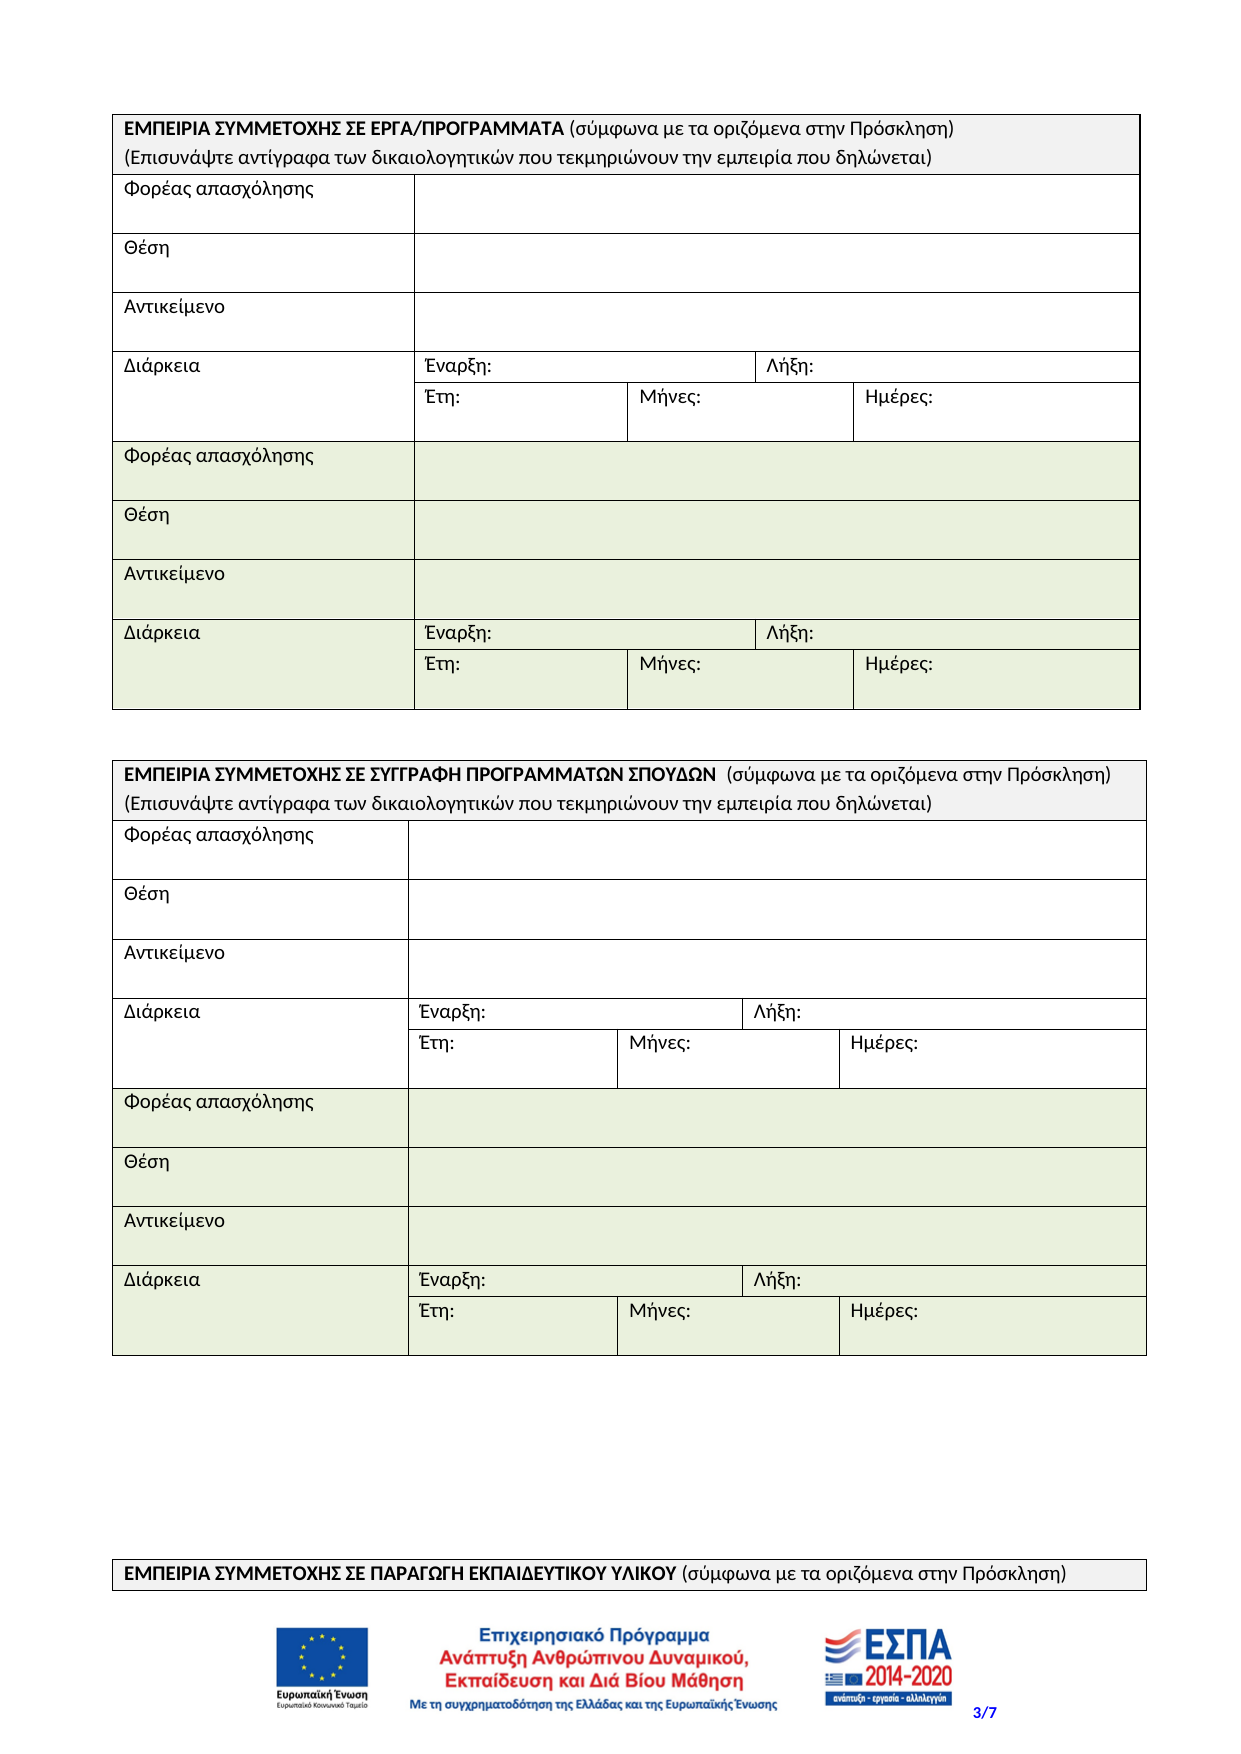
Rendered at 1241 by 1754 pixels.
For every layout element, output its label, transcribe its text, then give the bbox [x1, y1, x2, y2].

table_cell Διάρκεια [113, 352, 414, 441]
table_cell Λήξη: [743, 1266, 1146, 1296]
table_cell [409, 880, 1146, 938]
table_cell Έναρξη: [415, 352, 755, 382]
table_cell [415, 175, 1139, 233]
table_cell [409, 1207, 1146, 1265]
table_cell Αντικείμενο [113, 1207, 408, 1265]
table_cell Μήνες: [628, 650, 853, 708]
table_cell Διάρκεια [113, 620, 414, 708]
table_cell Φορέας απασχόλησης [113, 175, 414, 233]
table_cell [409, 1148, 1146, 1206]
table_cell Διάρκεια [113, 1266, 408, 1355]
table_cell Έτη: [415, 650, 627, 708]
table_cell [415, 442, 1139, 500]
table_cell Φορέας απασχόλησης [113, 1089, 408, 1147]
table_cell Έναρξη: [409, 1266, 742, 1296]
table_cell [415, 234, 1139, 292]
table_cell Θέση [113, 1148, 408, 1206]
table_cell Θέση [113, 880, 408, 938]
table_cell Μήνες: [618, 1030, 839, 1088]
table_cell Έτη: [415, 383, 627, 441]
table_cell [409, 940, 1146, 998]
table_cell [415, 560, 1139, 618]
table_cell [415, 501, 1139, 559]
table_cell Αντικείμενο [113, 940, 408, 998]
table_cell Αντικείμενο [113, 293, 414, 351]
table_cell [409, 821, 1146, 879]
table_cell Λήξη: [756, 620, 1139, 649]
table_header ΕΜΠΕΙΡΙΑ ΣΥΜΜΕΤΟΧΗΣ ΣΕ ΣΥΓΓΡΑΦΗ ΠΡΟΓΡΑΜΜΑΤΩΝ ΣΠΟΥΔΩΝ (σύμφωνα με τα οριζόμενα στην Πρόσκληση) (Επισυνάψτε αντίγραφα των δικαιολογητικών που τεκμηριώνουν την εμπειρία που δηλώνεται) [113, 761, 1146, 820]
picture [255, 1620, 973, 1719]
table_cell Θέση [113, 501, 414, 559]
table_cell Θέση [113, 234, 414, 292]
table_cell Φορέας απασχόλησης [113, 821, 408, 879]
table_cell Αντικείμενο [113, 560, 414, 618]
table_cell Λήξη: [743, 999, 1146, 1028]
table_cell Φορέας απασχόλησης [113, 442, 414, 500]
table_cell Λήξη: [756, 352, 1139, 382]
table_cell Μήνες: [618, 1297, 839, 1355]
table_cell Έτη: [409, 1030, 617, 1088]
table_cell Έναρξη: [415, 620, 755, 649]
table_cell [415, 293, 1139, 351]
table_cell Έναρξη: [409, 999, 742, 1028]
table_header ΕΜΠΕΙΡΙΑ ΣΥΜΜΕΤΟΧΗΣ ΣΕ ΕΡΓΑ/ΠΡΟΓΡΑΜΜΑΤΑ (σύμφωνα με τα οριζόμενα στην Πρόσκληση) (Επισυνάψτε αντίγραφα των δικαιολογητικών που τεκμηριώνουν την εμπειρία που δηλώνεται) [113, 115, 1139, 174]
table_cell Ημέρες: [854, 383, 1139, 441]
table_cell Ημέρες: [840, 1030, 1146, 1088]
table_cell [409, 1089, 1146, 1147]
table_cell Ημέρες: [854, 650, 1139, 708]
table_cell Ημέρες: [840, 1297, 1146, 1355]
table_cell Έτη: [409, 1297, 617, 1355]
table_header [113, 1560, 1146, 1590]
table_cell Μήνες: [628, 383, 853, 441]
table_cell Διάρκεια [113, 999, 408, 1088]
